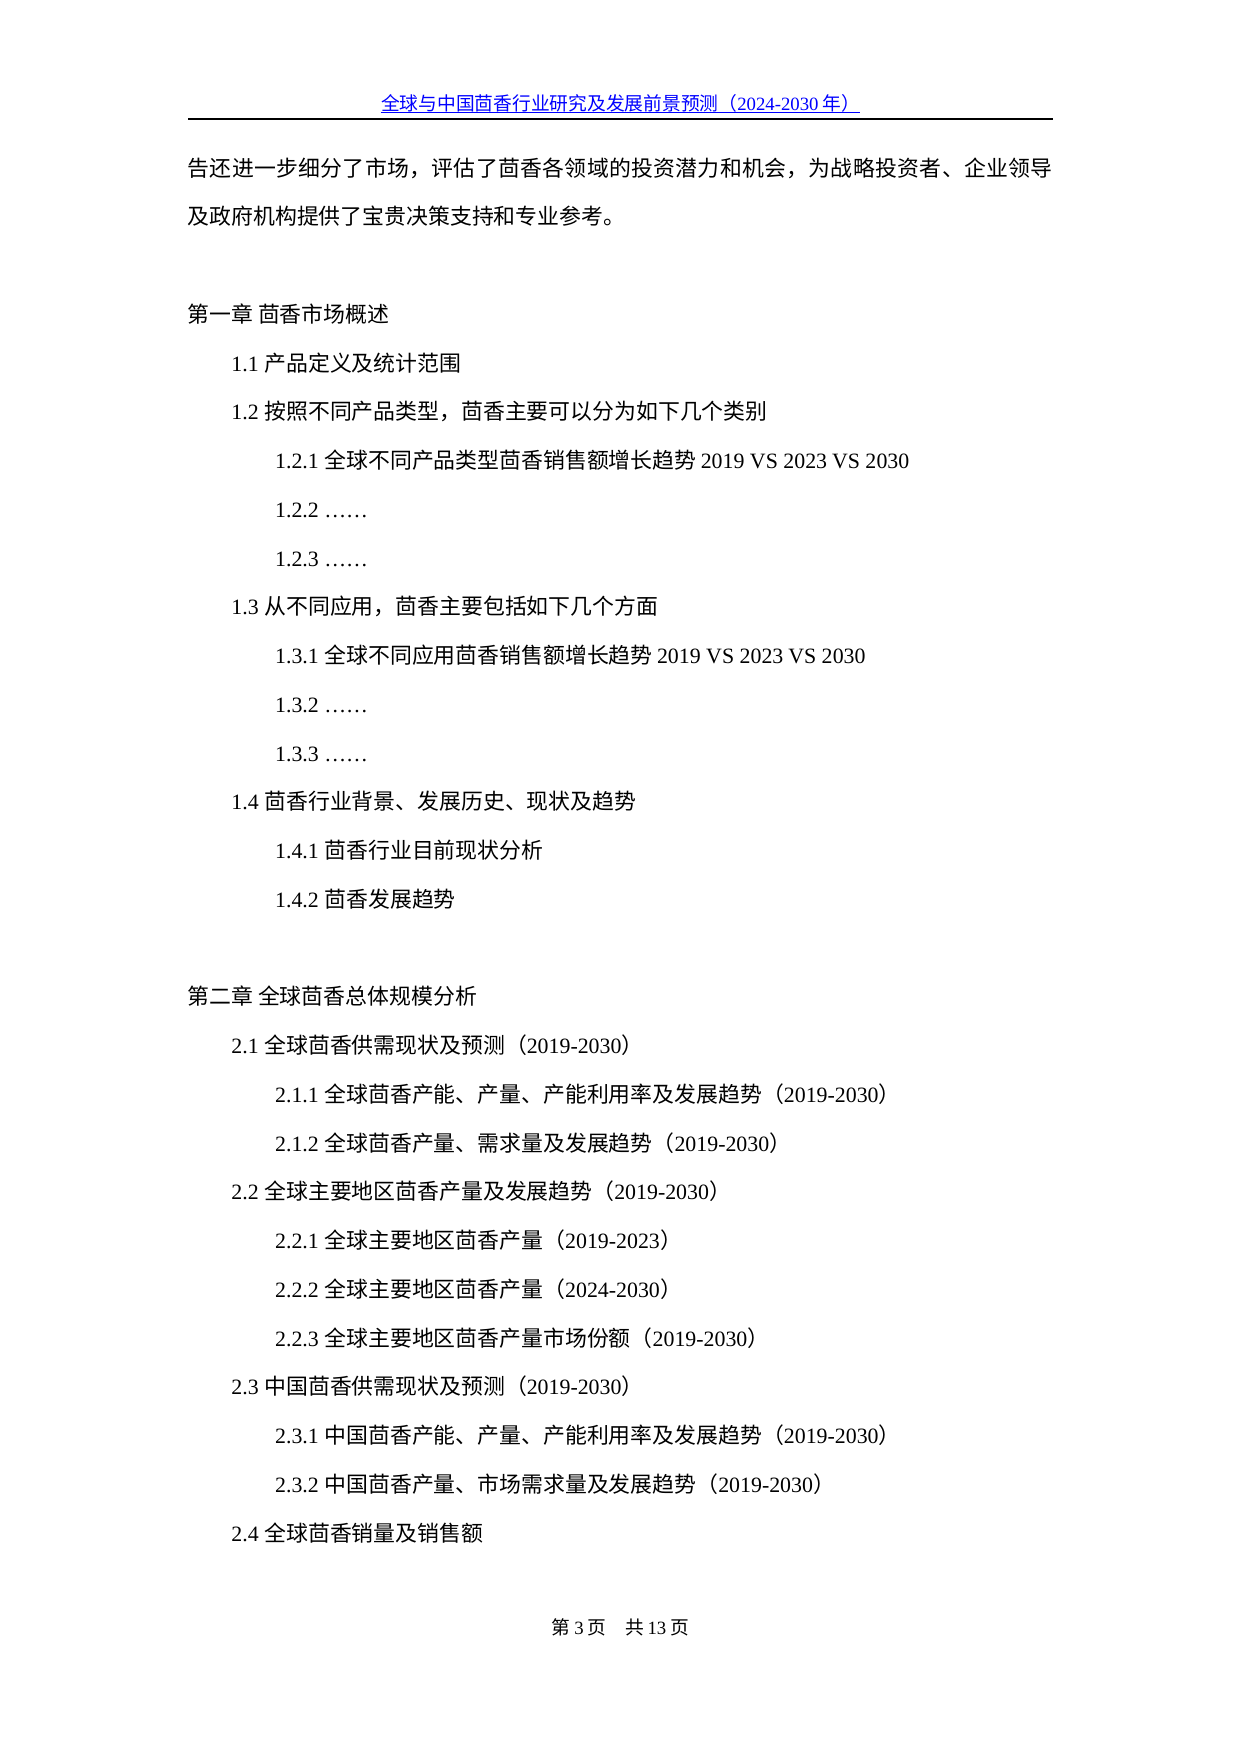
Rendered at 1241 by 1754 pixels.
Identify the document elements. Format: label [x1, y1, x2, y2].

text [187, 150, 1053, 1548]
